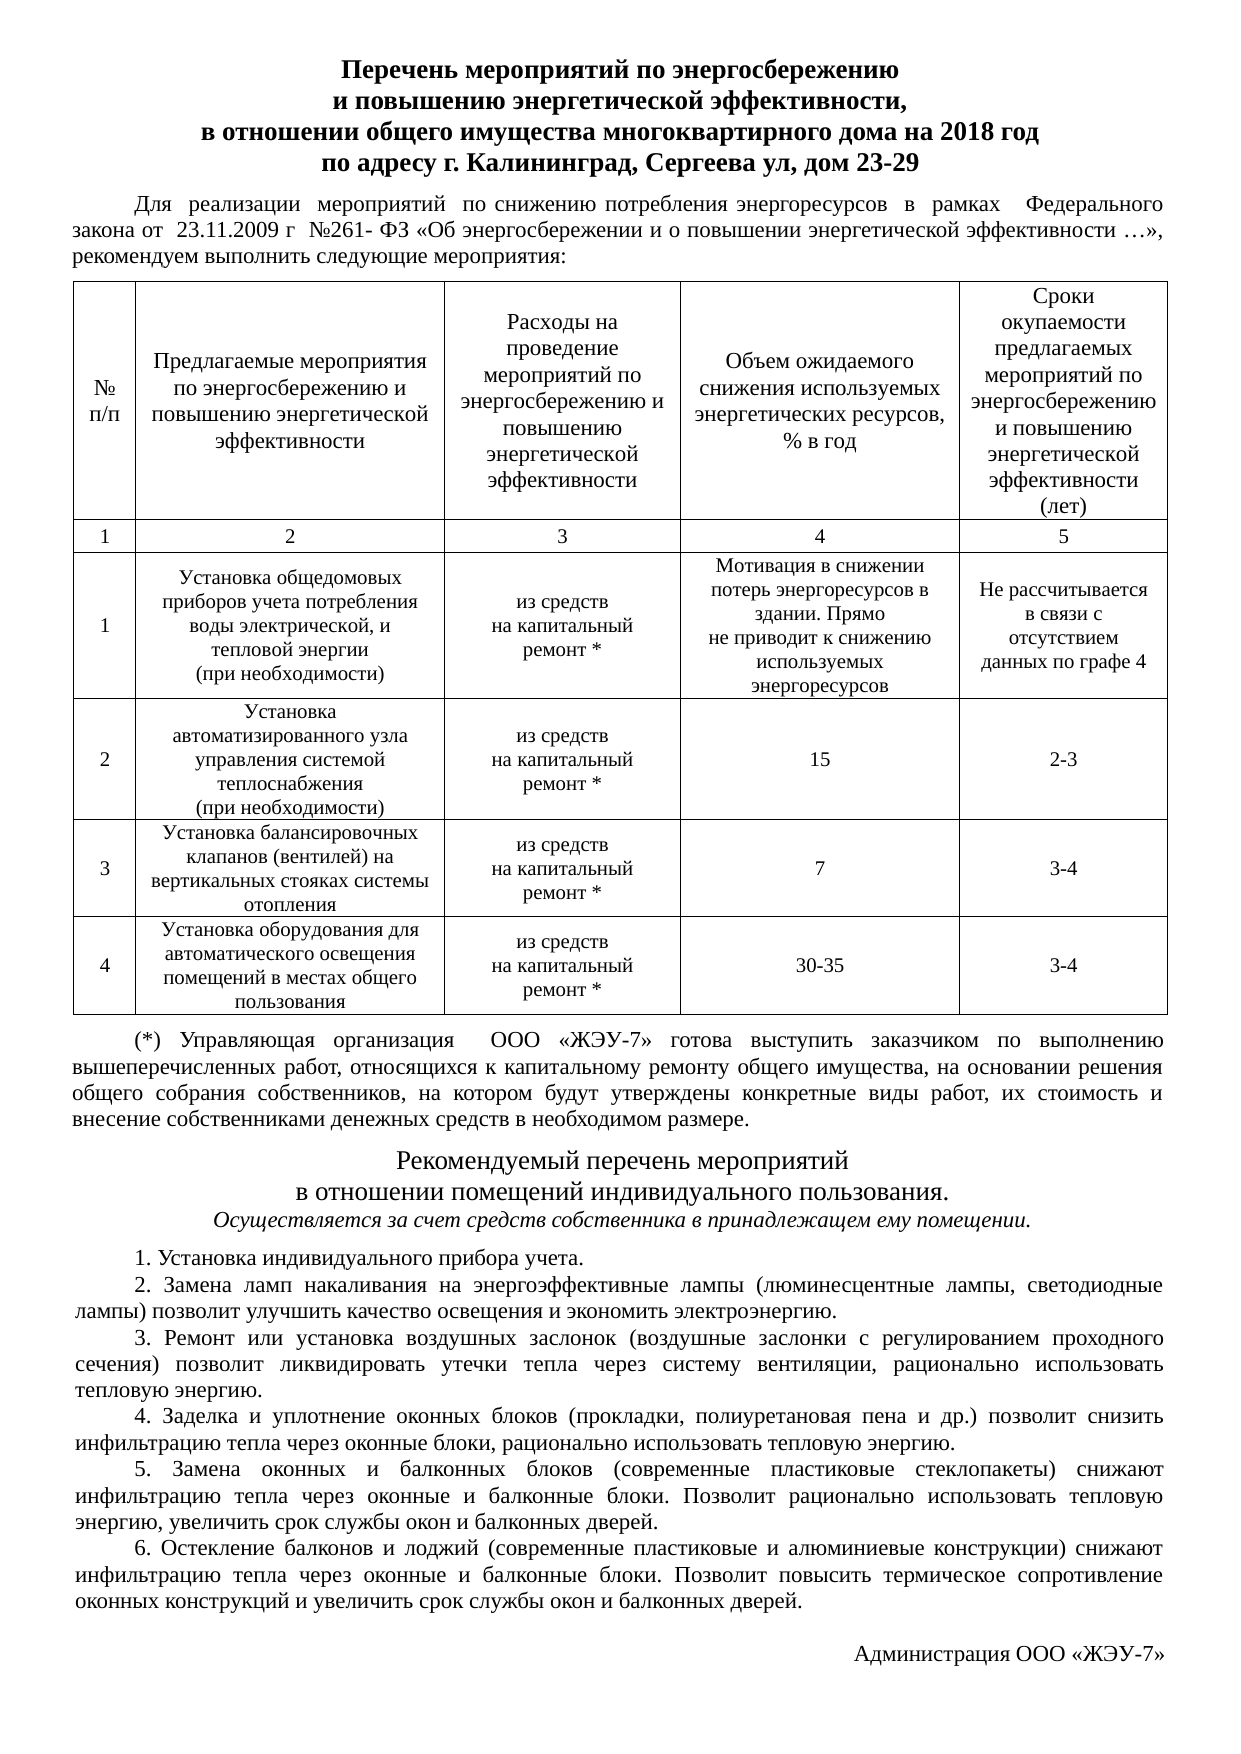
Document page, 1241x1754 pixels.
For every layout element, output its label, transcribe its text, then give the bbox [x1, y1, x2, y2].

table_cell 4 [681, 520, 959, 552]
text Для реализации мероприятий по снижению потребления энергоресурсов в рамках Федерального закона от 23.11.2009 г №261- ФЗ «Об энергосбережении и о повышении энергетической эффективности …», рекомендуем выполнить следующие мероприятия: [72, 190, 1165, 269]
table_header Расходы на проведение мероприятий по энергосбережению и повышению энергетической эффективности [445, 282, 680, 519]
table_cell 5 [960, 520, 1167, 552]
table_cell 3 [445, 520, 680, 552]
text Рекомендуемый перечень мероприятий [75, 1144, 1165, 1175]
text в отношении общего имущества многоквартирного дома на 2018 год [75, 115, 1165, 147]
text Осуществляется за счет средств собственника в принадлежащем ему помещении. [75, 1206, 1165, 1232]
table_cell 15 [681, 699, 959, 819]
table_cell 4 [74, 917, 135, 1013]
text и повышению энергетической эффективности, [75, 84, 1165, 115]
table_cell 3-4 [960, 820, 1167, 916]
text 4. Заделка и уплотнение оконных блоков (прокладки, полиуретановая пена и др.) позволит снизить инфильтрацию тепла через оконные блоки, рационально использовать тепловую энергию. [75, 1403, 1165, 1455]
table_cell 2 [74, 699, 135, 819]
table_cell из средств на капитальный ремонт * [445, 820, 680, 916]
text (*) Управляющая организация ООО «ЖЭУ-7» готова выступить заказчиком по выполнению вышеперечисленных работ, относящихся к капитальному ремонту общего имущества, на основании решения общего собрания собственников, на котором будут утверждены конкретные виды работ, их стоимость и внесение собственниками денежных средств в необходимом размере. [72, 1026, 1165, 1132]
table_cell Мотивация в снижении потерь энергоресурсов в здании. Прямо не приводит к снижению используемых энергоресурсов [681, 553, 959, 697]
table_header Объем ожидаемого снижения используемых энергетических ресурсов, % в год [681, 282, 959, 519]
text 6. Остекление балконов и лоджий (современные пластиковые и алюминиевые конструкции) снижают инфильтрацию тепла через оконные и балконные блоки. Позволит повысить термическое сопротивление оконных конструкций и увеличить срок службы окон и балконных дверей. [75, 1534, 1165, 1613]
text по адресу г. Калининград, Сергеева ул, дом 23-29 [75, 147, 1165, 178]
table_cell 1 [74, 520, 135, 552]
table_cell 2-3 [960, 699, 1167, 819]
table_cell 3 [74, 820, 135, 916]
text Администрация ООО «ЖЭУ-7» [75, 1640, 1165, 1666]
table_cell из средств на капитальный ремонт * [445, 699, 680, 819]
table_cell Не рассчитывается в связи с отсутствием данных по графе 4 [960, 553, 1167, 697]
table_cell 3-4 [960, 917, 1167, 1013]
text 5. Замена оконных и балконных блоков (современные пластиковые стеклопакеты) снижают инфильтрацию тепла через оконные и балконные блоки. Позволит рационально использовать тепловую энергию, увеличить срок службы окон и балконных дверей. [75, 1455, 1165, 1534]
table_cell 1 [74, 553, 135, 697]
table_header Предлагаемые мероприятия по энергосбережению и повышению энергетической эффективности [136, 282, 444, 519]
text Перечень мероприятий по энергосбережению [75, 53, 1165, 84]
table_cell 2 [136, 520, 444, 552]
text 3. Ремонт или установка воздушных заслонок (воздушные заслонки с регулированием проходного сечения) позволит ликвидировать утечки тепла через систему вентиляции, рационально использовать тепловую энергию. [75, 1323, 1165, 1403]
table_cell Установка балансировочных клапанов (вентилей) на вертикальных стояках системы отопления [136, 820, 444, 916]
table_cell Установка оборудования для автоматического освещения помещений в местах общего пользования [136, 917, 444, 1013]
table_cell из средств на капитальный ремонт * [445, 553, 680, 697]
text 1. Установка индивидуального прибора учета. [75, 1244, 1165, 1271]
table_cell Установка общедомовых приборов учета потребления воды электрической, и тепловой энергии (при необходимости) [136, 553, 444, 697]
table_header Сроки окупаемости предлагаемых мероприятий по энергосбережению и повышению энергетической эффективности (лет) [960, 282, 1167, 519]
table_cell из средств на капитальный ремонт * [445, 917, 680, 1013]
table_header № п/п [74, 282, 135, 519]
table_cell 7 [681, 820, 959, 916]
table_cell Установка автоматизированного узла управления системой теплоснабжения (при необходимости) [136, 699, 444, 819]
text 2. Замена ламп накаливания на энергоэффективные лампы (люминесцентные лампы, светодиодные лампы) позволит улучшить качество освещения и экономить электроэнергию. [75, 1271, 1165, 1323]
text в отношении помещений индивидуального пользования. [75, 1175, 1165, 1206]
table_cell 30-35 [681, 917, 959, 1013]
